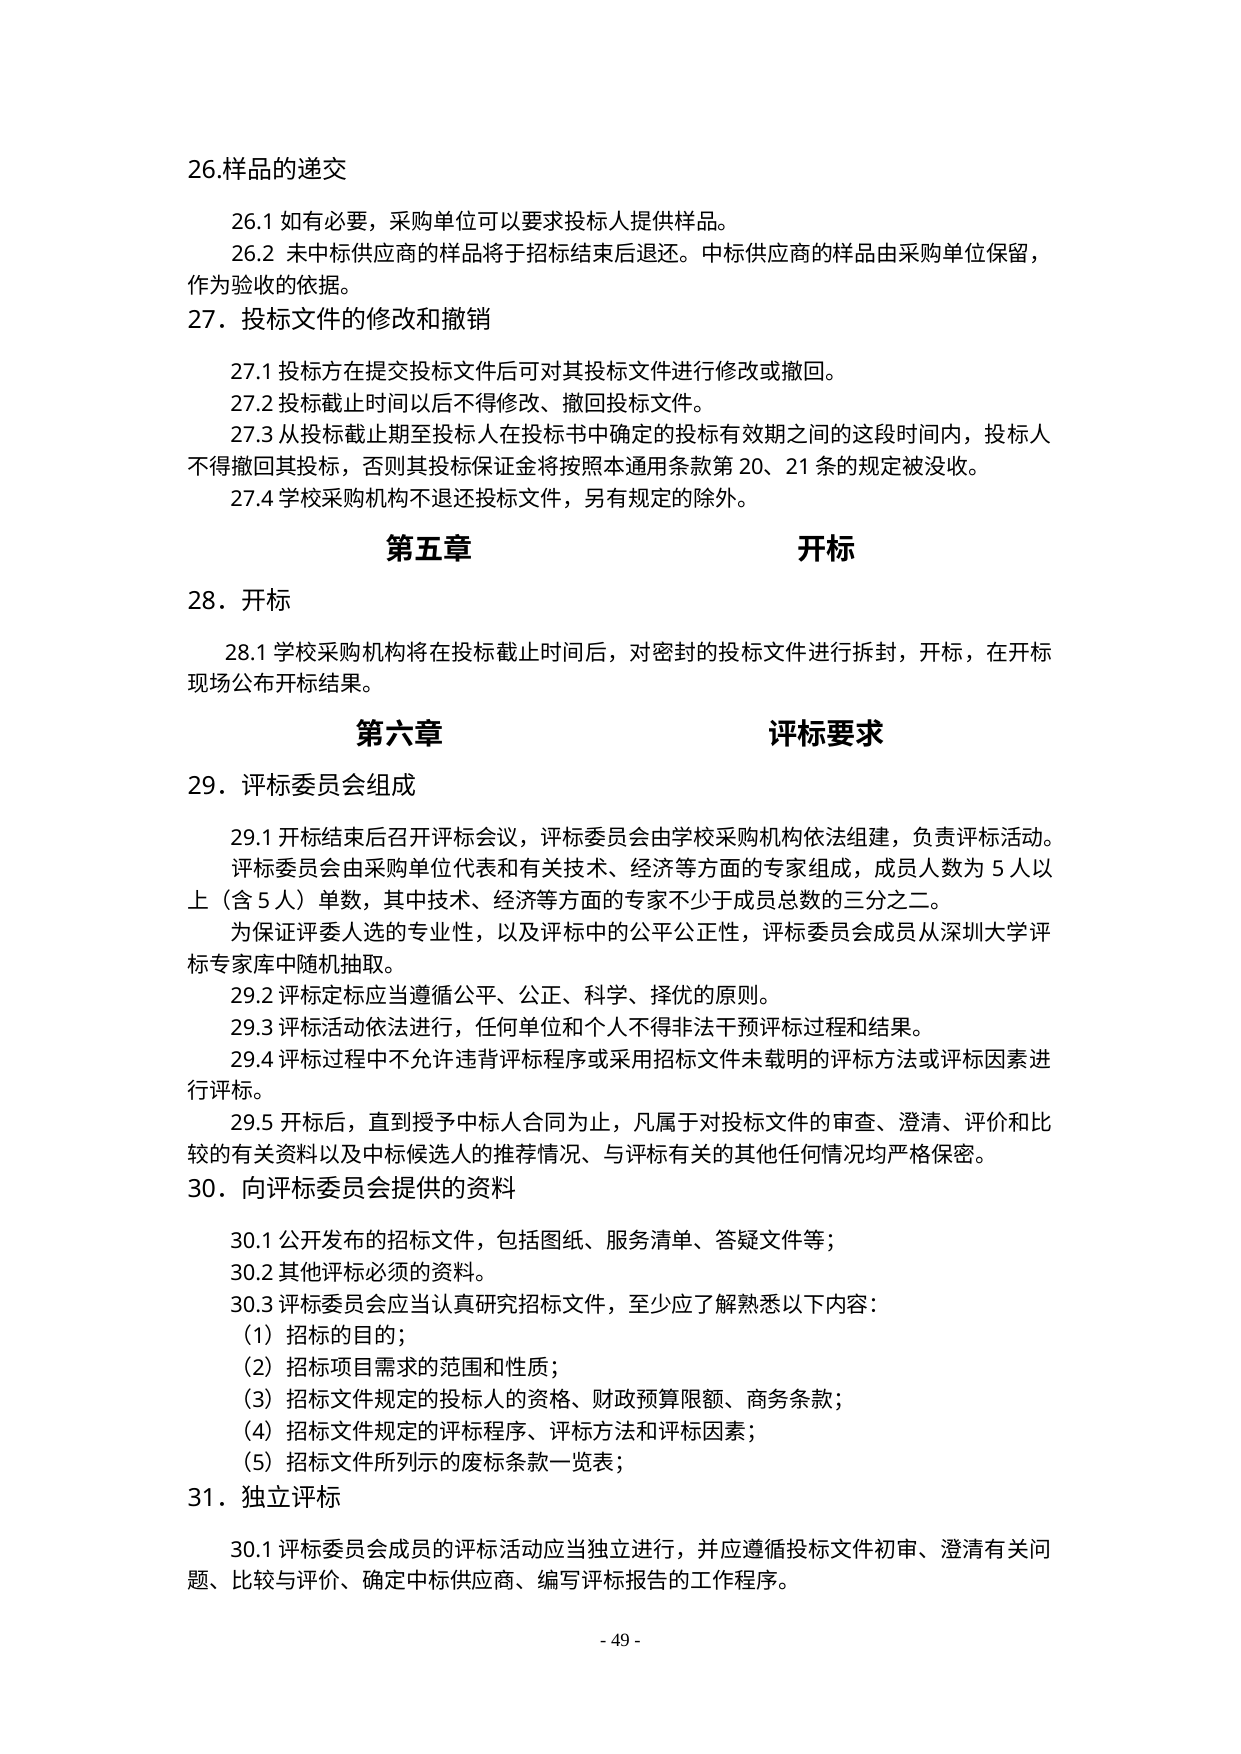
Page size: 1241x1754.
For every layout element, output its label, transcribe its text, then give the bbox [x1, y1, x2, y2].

text 29.5 开标后，直到授予中标人合同为止，凡属于对投标文件的审查、澄清、评价和比较的有关资料以及中标候选人的推荐情况、与评标有关的其他任何情况均严格保密。 [187, 1105, 1053, 1169]
text 28.1学校采购机构将在投标截止时间后，对密封的投标文件进行拆封，开标，在开标现场公布开标结果。 [187, 634, 1053, 698]
text 26.样品的递交 [187, 150, 1053, 186]
text 31．独立评标 [187, 1477, 1053, 1513]
text 29．评标委员会组成 [187, 765, 1053, 801]
text （1）招标的目的； [187, 1318, 1053, 1350]
text （2）招标项目需求的范围和性质； [187, 1350, 1053, 1382]
text 27.3从投标截止期至投标人在投标书中确定的投标有效期之间的这段时间内，投标人不得撤回其投标，否则其投标保证金将按照本通用条款第20、21条的规定被没收。 [187, 417, 1053, 481]
list 评标要求 [187, 710, 1053, 753]
text 30.2其他评标必须的资料。 [187, 1255, 1053, 1287]
text 30.1评标委员会成员的评标活动应当独立进行，并应遵循投标文件初审、澄清有关问题、比较与评价、确定中标供应商、编写评标报告的工作程序。 [187, 1532, 1053, 1595]
text 29.3评标活动依法进行，任何单位和个人不得非法干预评标过程和结果。 [187, 1010, 1053, 1042]
text 30.3评标委员会应当认真研究招标文件，至少应了解熟悉以下内容： [187, 1287, 1053, 1318]
text 29.1开标结束后召开评标会议，评标委员会由学校采购机构依法组建，负责评标活动。 [187, 819, 1053, 851]
text 29.2评标定标应当遵循公平、公正、科学、择优的原则。 [187, 978, 1053, 1010]
text 27.4学校采购机构不退还投标文件，另有规定的除外。 [187, 481, 1053, 513]
text 评标委员会由采购单位代表和有关技术、经济等方面的专家组成，成员人数为5人以上（含5人）单数，其中技术、经济等方面的专家不少于成员总数的三分之二。 [187, 851, 1053, 915]
text 为保证评委人选的专业性，以及评标中的公平公正性，评标委员会成员从深圳大学评标专家库中随机抽取。 [187, 915, 1053, 978]
text 29.4评标过程中不允许违背评标程序或采用招标文件未载明的评标方法或评标因素进行评标。 [187, 1042, 1053, 1105]
text 27．投标文件的修改和撤销 [187, 299, 1053, 336]
text 30．向评标委员会提供的资料 [187, 1169, 1053, 1205]
text 26.1 如有必要，采购单位可以要求投标人提供样品。 [187, 204, 1053, 236]
text 30.1公开发布的招标文件，包括图纸、服务清单、答疑文件等； [187, 1223, 1053, 1255]
text 27.1投标方在提交投标文件后可对其投标文件进行修改或撤回。 [187, 354, 1053, 386]
text 28．开标 [187, 580, 1053, 616]
text （5）招标文件所列示的废标条款一览表； [187, 1445, 1053, 1477]
list 开标 [187, 525, 1053, 568]
text 26.2 未中标供应商的样品将于招标结束后退还。中标供应商的样品由采购单位保留，作为验收的依据。 [187, 236, 1053, 299]
text 27.2投标截止时间以后不得修改、撤回投标文件。 [187, 386, 1053, 417]
text （4）招标文件规定的评标程序、评标方法和评标因素； [187, 1414, 1053, 1445]
text （3）招标文件规定的投标人的资格、财政预算限额、商务条款； [187, 1382, 1053, 1414]
